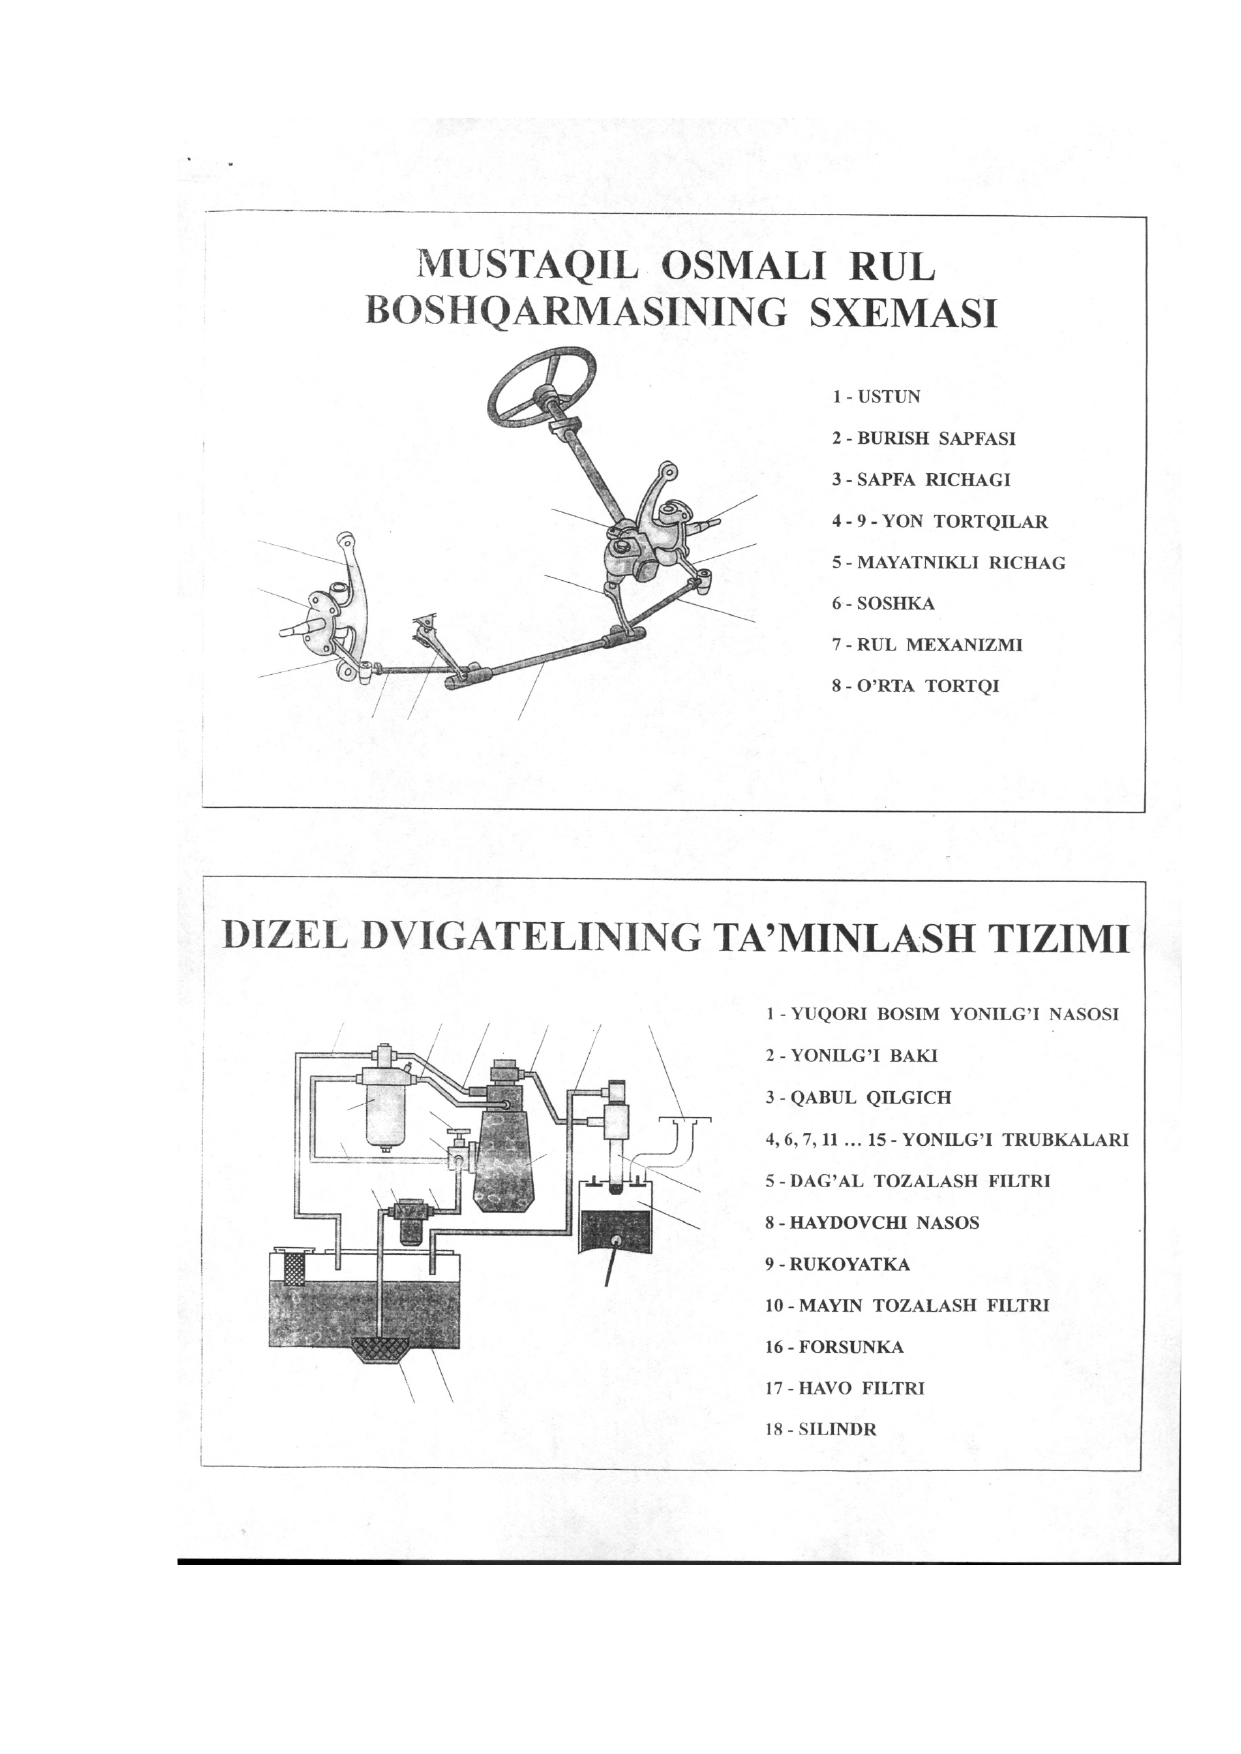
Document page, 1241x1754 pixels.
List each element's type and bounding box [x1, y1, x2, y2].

picture [177, 118, 1182, 1565]
